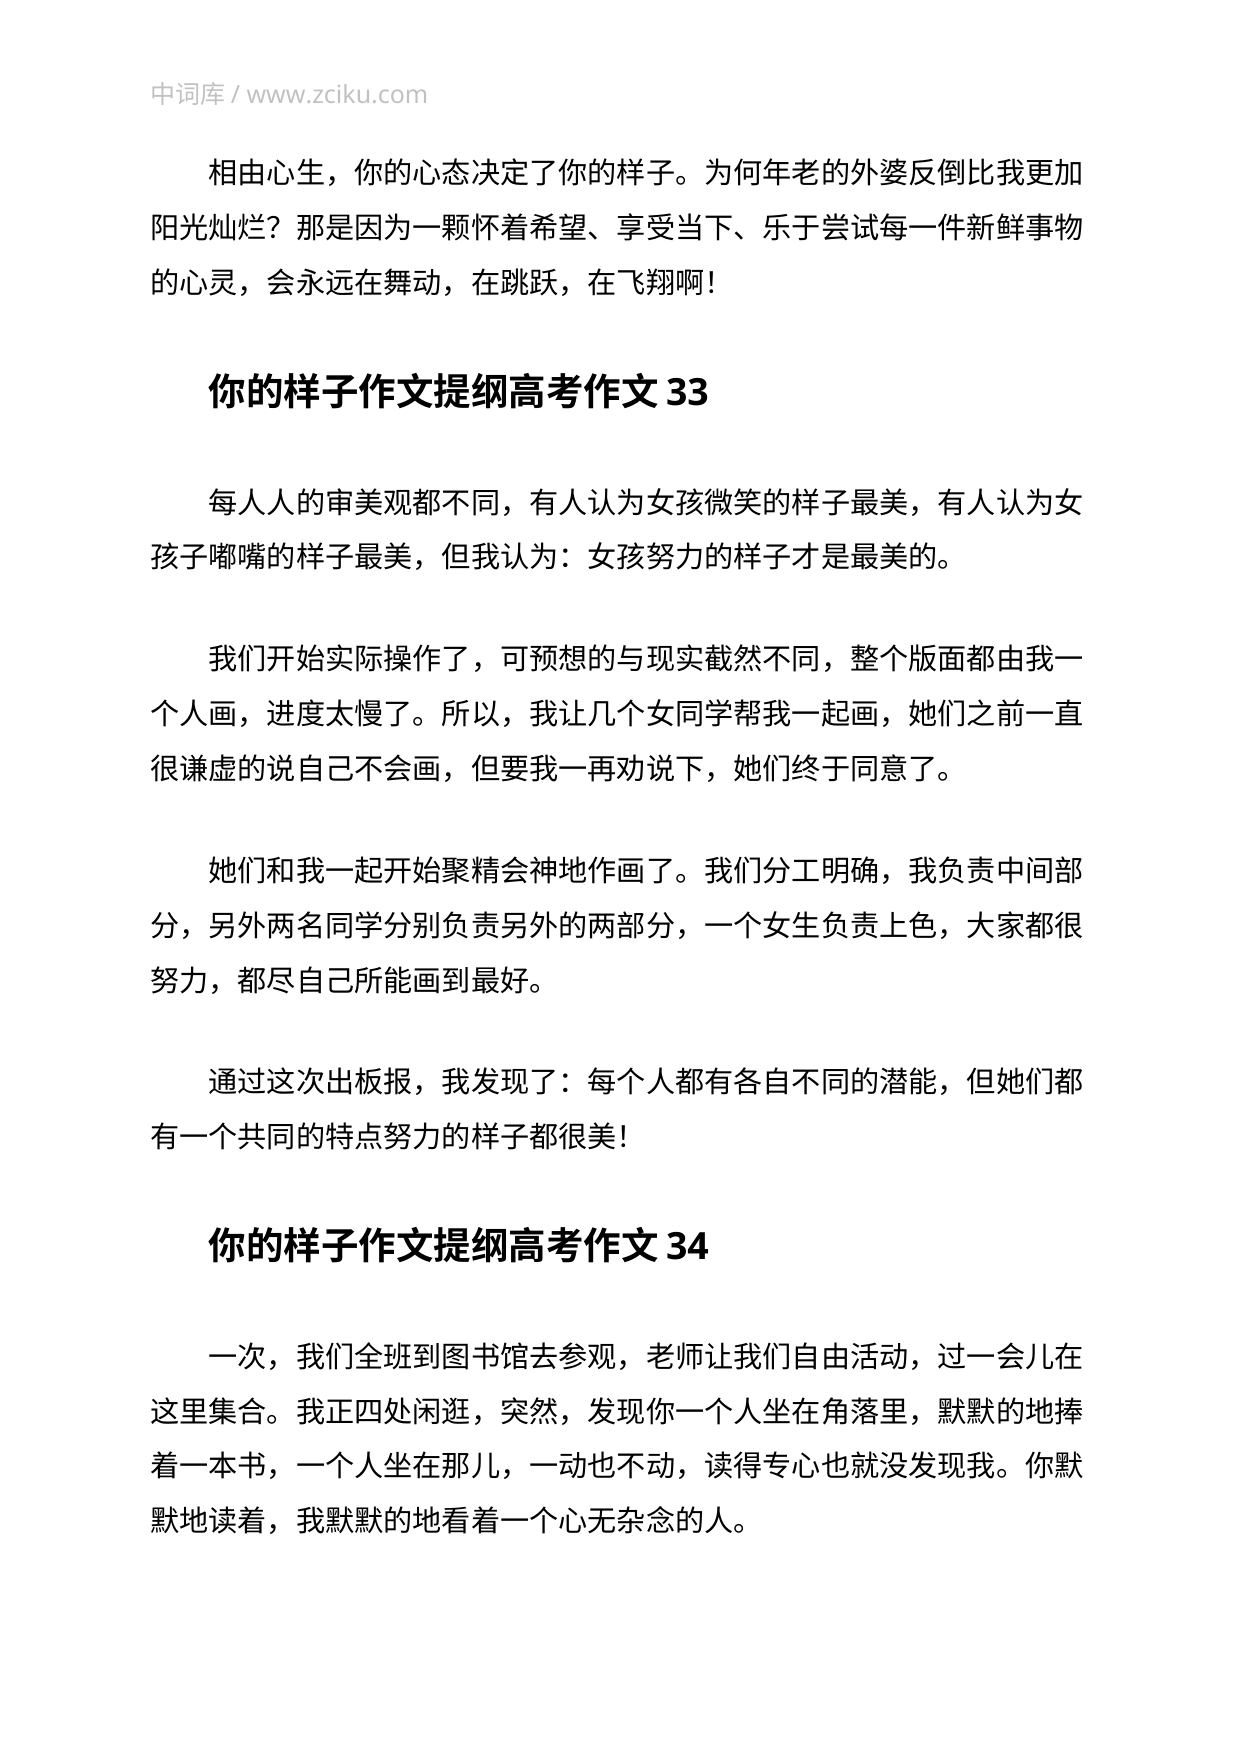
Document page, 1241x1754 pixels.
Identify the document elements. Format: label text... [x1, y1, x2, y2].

text 相由心生，你的心态决定了你的样子。为何年老的外婆反倒比我更加阳光灿烂？那是因为一颗怀着希望、享受当下、乐于尝试每一件新鲜事物的心灵，会永远在舞动，在跳跃，在飞翔啊！ [150, 150, 1090, 302]
text 每人人的审美观都不同，有人认为女孩微笑的样子最美，有人认为女孩子嘟嘴的样子最美，但我认为：女孩努力的样子才是最美的。 [150, 479, 1090, 576]
text 我们开始实际操作了，可预想的与现实截然不同，整个版面都由我一个人画，进度太慢了。所以，我让几个女同学帮我一起画，她们之前一直很谦虚的说自己不会画，但要我一再劝说下，她们终于同意了。 [150, 636, 1090, 788]
text 通过这次出板报，我发现了：每个人都有各自不同的潜能，但她们都有一个共同的特点努力的样子都很美！ [150, 1059, 1090, 1156]
text 你的样子作文提纲高考作文33 [150, 362, 1090, 416]
text 一次，我们全班到图书馆去参观，老师让我们自由活动，过一会儿在这里集合。我正四处闲逛，突然，发现你一个人坐在角落里，默默的地捧着一本书，一个人坐在那儿，一动也不动，读得专心也就没发现我。你默默地读着，我默默的地看着一个心无杂念的人。 [150, 1333, 1090, 1540]
text 她们和我一起开始聚精会神地作画了。我们分工明确，我负责中间部分，另外两名同学分别负责另外的两部分，一个女生负责上色，大家都很努力，都尽自己所能画到最好。 [150, 847, 1090, 999]
text 你的样子作文提纲高考作文34 [150, 1216, 1090, 1270]
